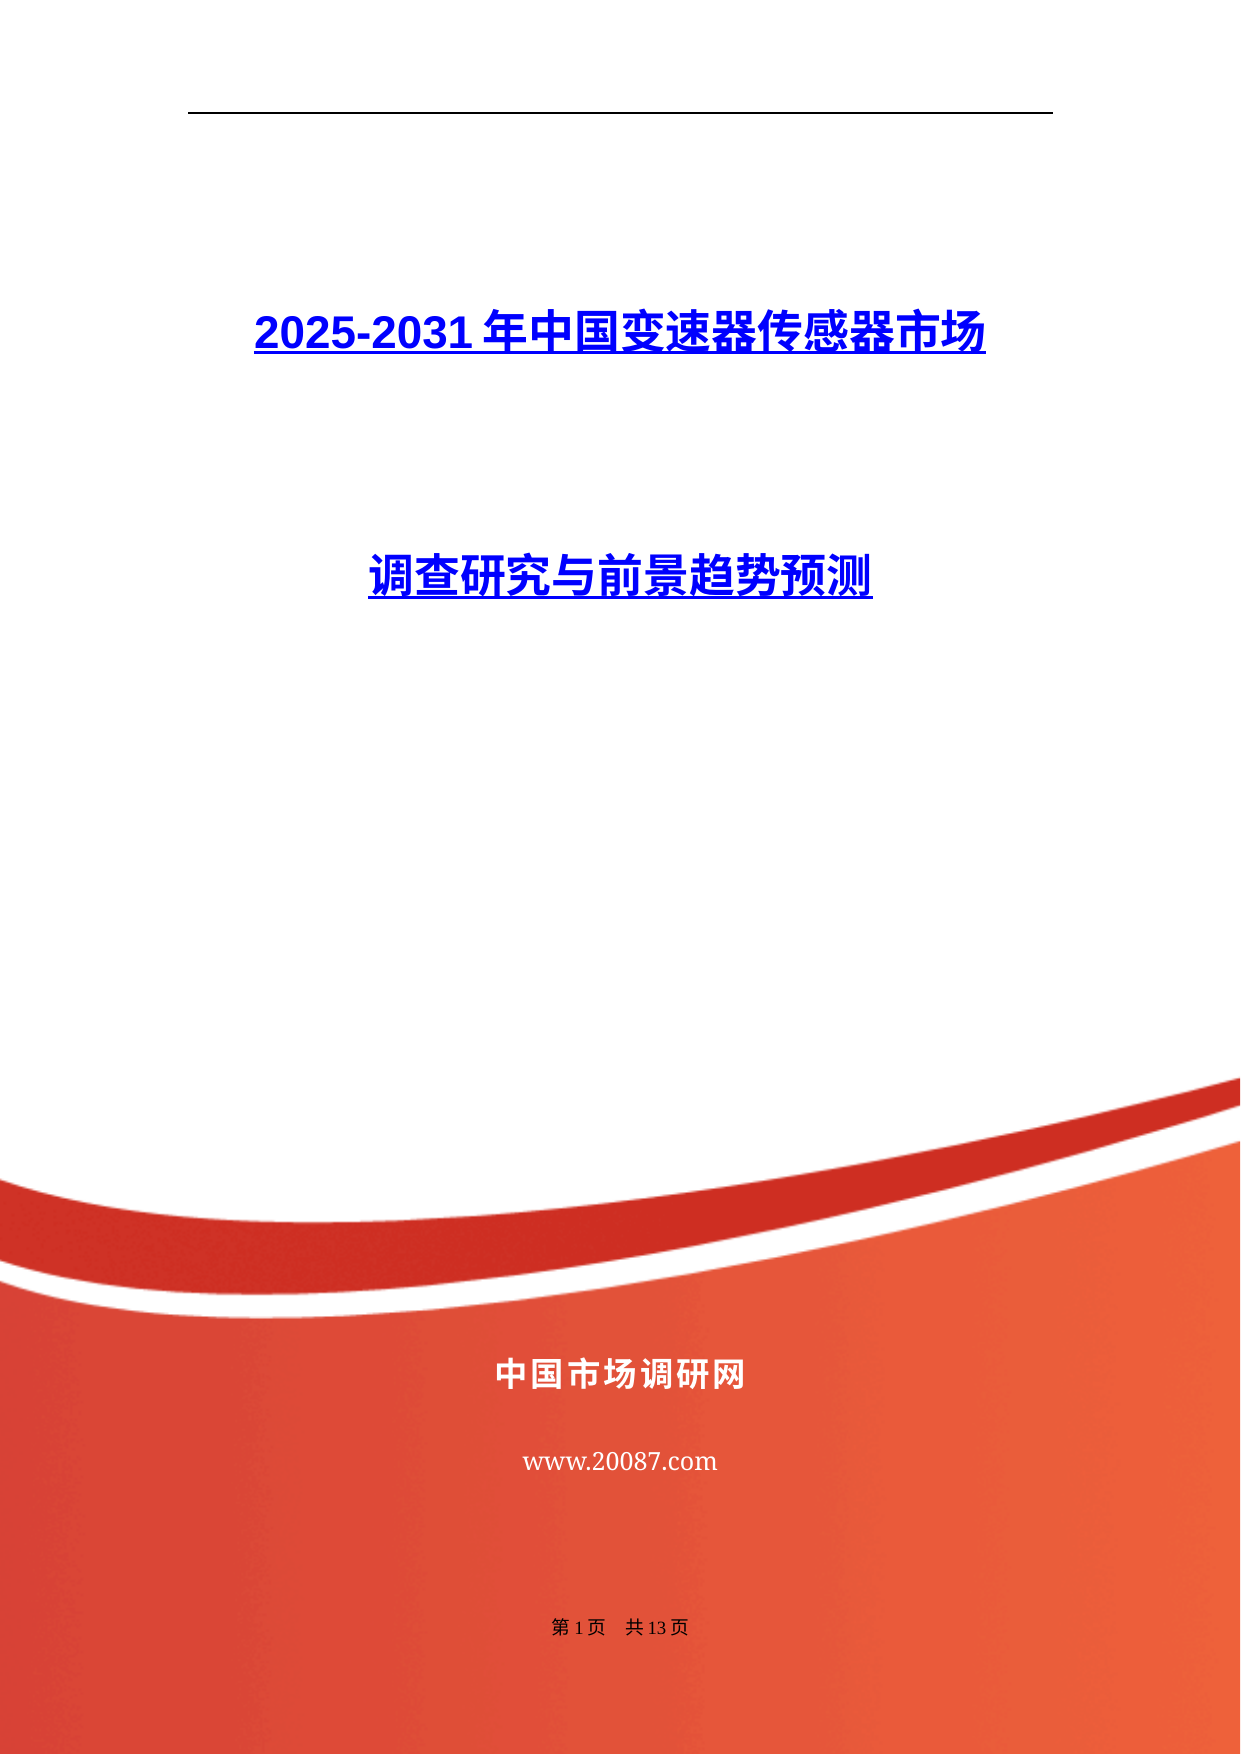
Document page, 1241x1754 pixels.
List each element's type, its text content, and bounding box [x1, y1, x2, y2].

text www.20087.com [187, 1428, 1053, 1493]
table_header 2025-2031年中国变速器传感器市场调查研究与前景趋势预测 [188, 207, 1053, 773]
picture [0, 1006, 1241, 1754]
subtitle 中国市场调研网 [187, 1339, 1053, 1404]
